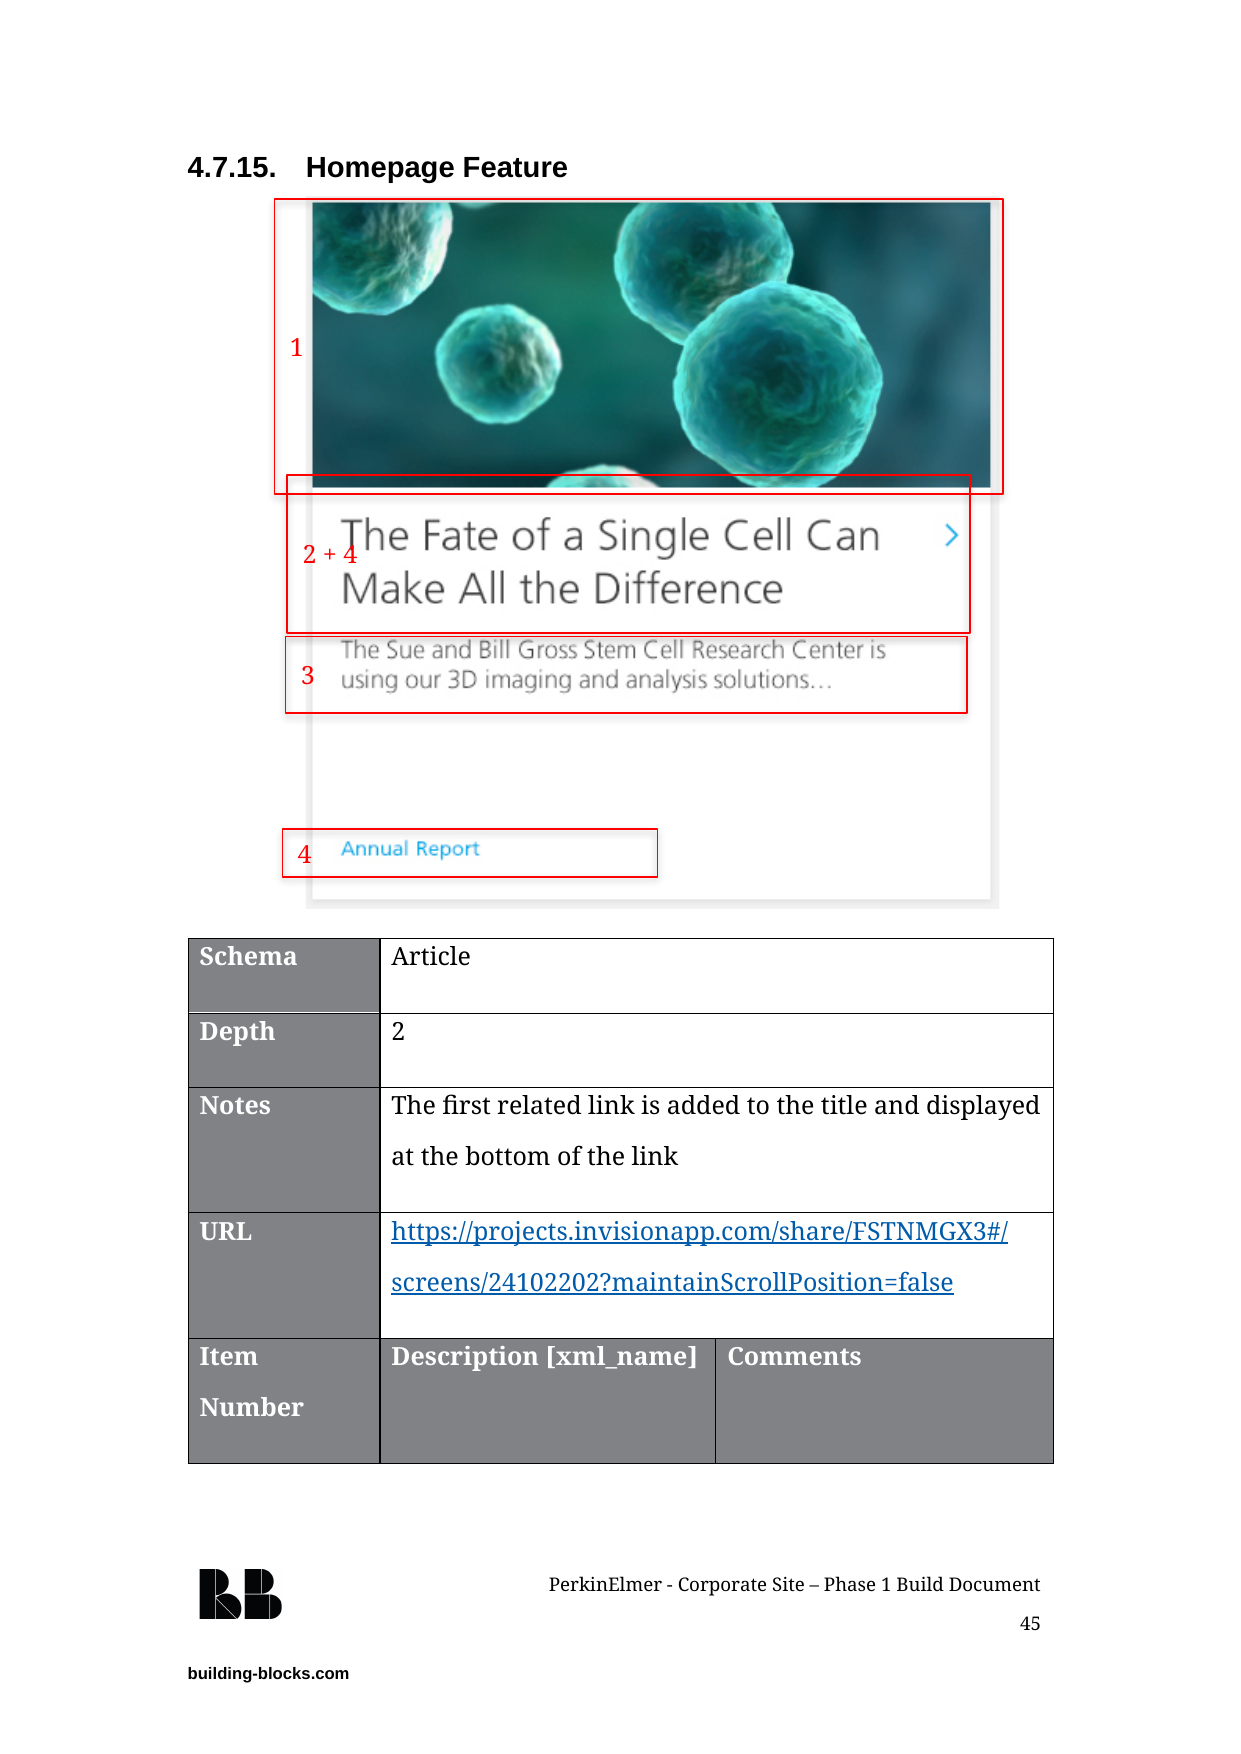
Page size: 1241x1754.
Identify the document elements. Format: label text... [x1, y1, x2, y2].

table_cell Item Number [189, 1339, 379, 1463]
table_cell 2 [381, 1014, 1053, 1087]
table_cell URL [189, 1213, 379, 1338]
table_cell https://projects.invisionapp.com/share/FSTNMGX3#/screens/24102202?maintainScrollPosition=false [381, 1213, 1053, 1338]
picture [305, 675, 310, 683]
table_cell Depth [189, 1014, 379, 1087]
picture [199, 1569, 282, 1619]
picture [305, 495, 1000, 909]
picture [305, 830, 657, 876]
table_cell Comments [716, 1339, 1053, 1463]
table_header Schema [189, 939, 379, 1012]
picture [305, 495, 969, 632]
table_cell The first related link is added to the title and displayed at the bottom of the link [381, 1088, 1053, 1212]
picture [305, 476, 969, 493]
subtitle Homepage Feature [187, 150, 1053, 183]
table_cell Notes [189, 1088, 379, 1212]
table_cell Description [xml_name] [381, 1339, 715, 1463]
picture [305, 200, 1000, 493]
table_header Article [381, 939, 1053, 1012]
picture [305, 637, 966, 712]
picture [305, 546, 311, 559]
